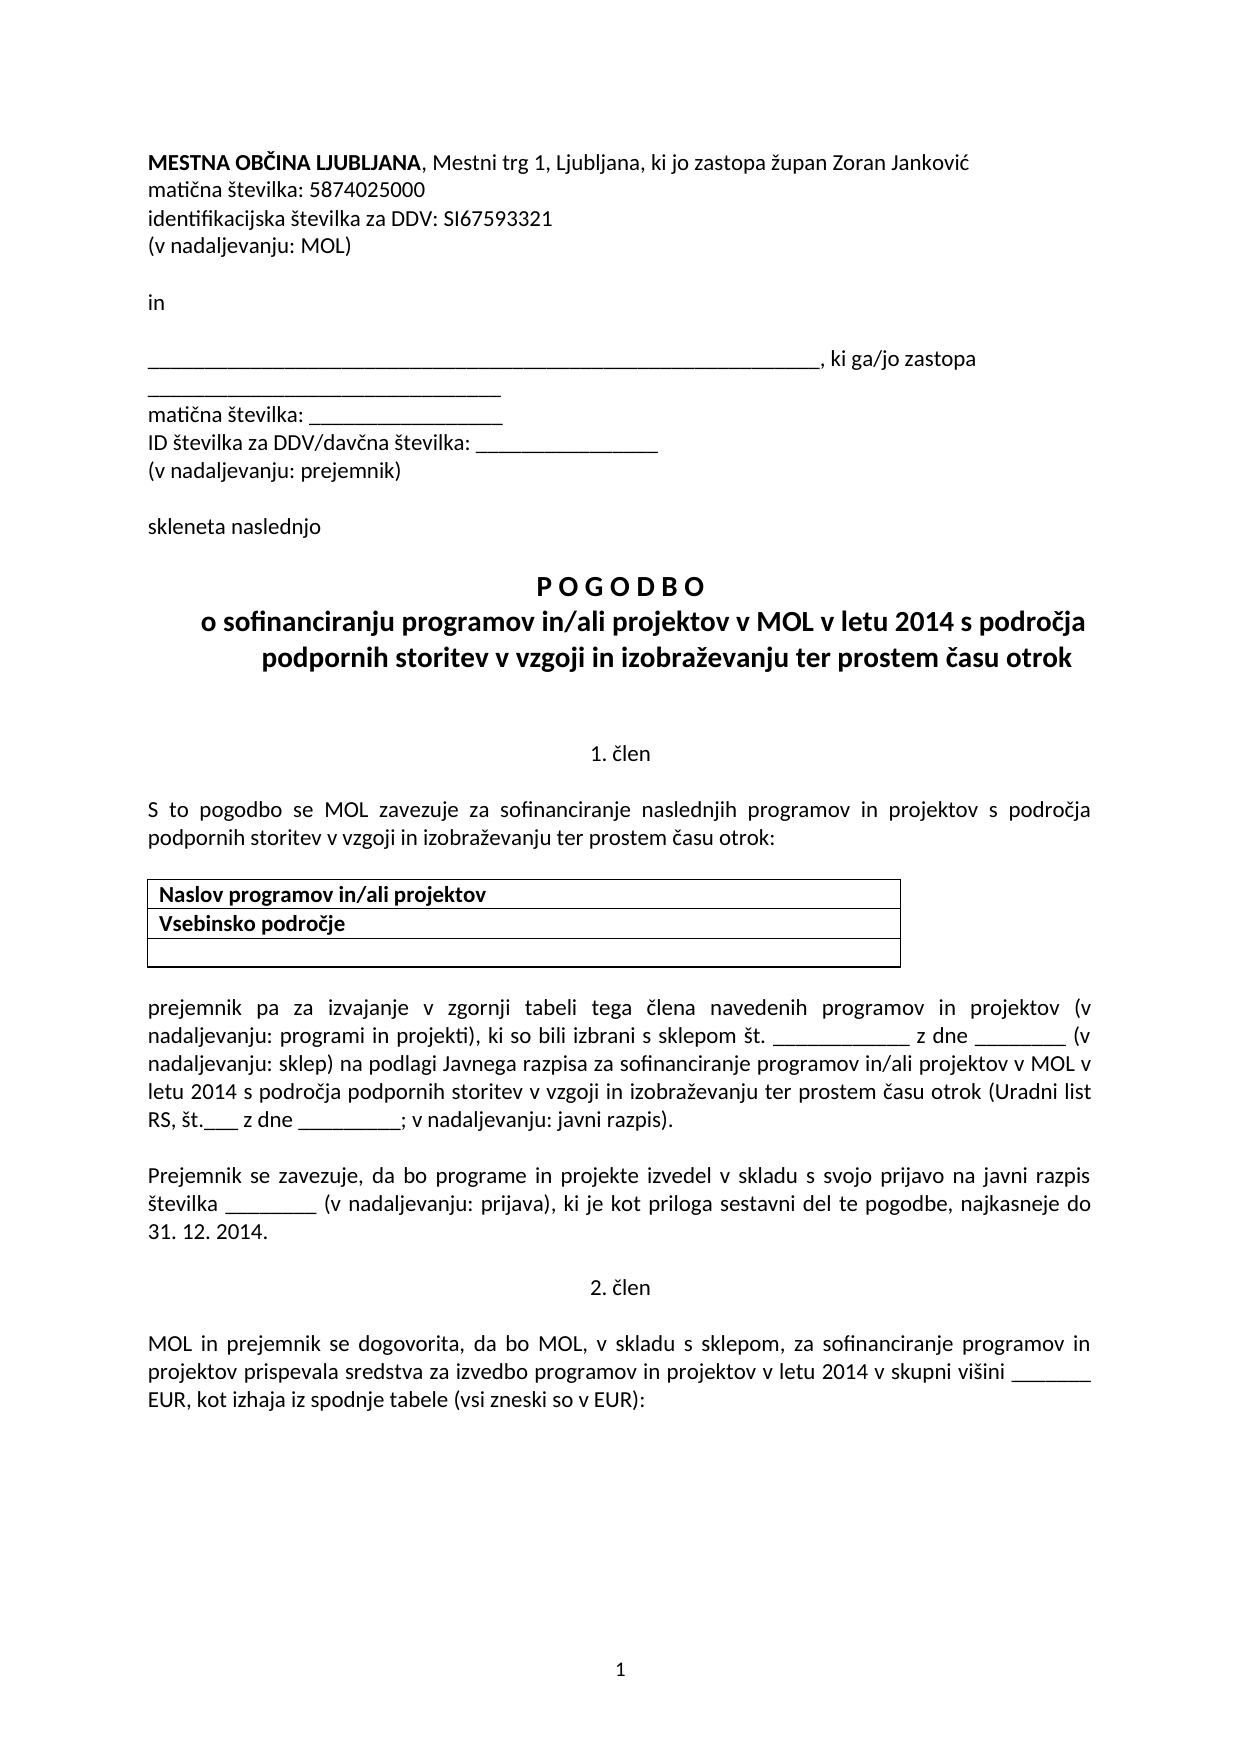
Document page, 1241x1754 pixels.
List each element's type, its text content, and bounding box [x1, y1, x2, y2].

text S to pogodbo se MOL zavezuje za sofinanciranje naslednjih programov in projektov s področja podpornih storitev v vzgoji in izobraževanju ter prostem času otrok: [148, 795, 1093, 851]
text prejemnik pa za izvajanje v zgornji tabeli tega člena navedenih programov in projektov (v nadaljevanju: programi in projekti), ki so bili izbrani s sklepom št. ____________ z dne ________ (v nadaljevanju: sklep) na podlagi Javnega razpisa za sofinanciranje programov in/ali projektov v MOL v letu 2014 s področja podpornih storitev v vzgoji in izobraževanju ter prostem času otrok (Uradni list RS, št.___ z dne _________; v nadaljevanju: javni razpis). [148, 993, 1093, 1133]
text ___________________________________________________________, ki ga/jo zastopa _______________________________ [148, 344, 1093, 400]
text MOL in prejemnik se dogovorita, da bo MOL, v skladu s sklepom, za sofinanciranje programov in projektov prispevala sredstva za izvedbo programov in projektov v letu 2014 v skupni višini _______ EUR, kot izhaja iz spodnje tabele (vsi zneski so v EUR): [148, 1329, 1093, 1413]
text 2. člen [148, 1273, 1093, 1301]
table_cell Vsebinsko področje [148, 909, 900, 937]
text skleneta naslednjo [148, 512, 1093, 540]
text MESTNA OBČINA LJUBLJANA, Mestni trg 1, Ljubljana, ki jo zastopa župan Zoran Janković [148, 148, 1093, 176]
text identifikacijska številka za DDV: SI67593321 [148, 204, 1093, 232]
text 1. člen [148, 739, 1093, 767]
text ID številka za DDV/davčna številka: ________________ [148, 428, 1093, 456]
table_cell [148, 939, 900, 966]
text (v nadaljevanju: prejemnik) [148, 456, 1093, 484]
text o sofinanciranju programov in/ali projektov v MOL v letu 2014 s področja podpornih storitev v vzgoji in izobraževanju ter prostem času otrok [194, 603, 1093, 675]
text in [148, 288, 1093, 316]
text Prejemnik se zavezuje, da bo programe in projekte izvedel v skladu s svojo prijavo na javni razpis številka ________ (v nadaljevanju: prijava), ki je kot priloga sestavni del te pogodbe, najkasneje do 31. 12. 2014. [148, 1161, 1093, 1245]
text (v nadaljevanju: MOL) [148, 232, 1093, 260]
text matična številka: _________________ [148, 400, 1093, 428]
table_header Naslov programov in/ali projektov [148, 880, 900, 908]
subtitle P O G O D B O [148, 568, 1093, 603]
text matična številka: 5874025000 [148, 176, 1093, 204]
